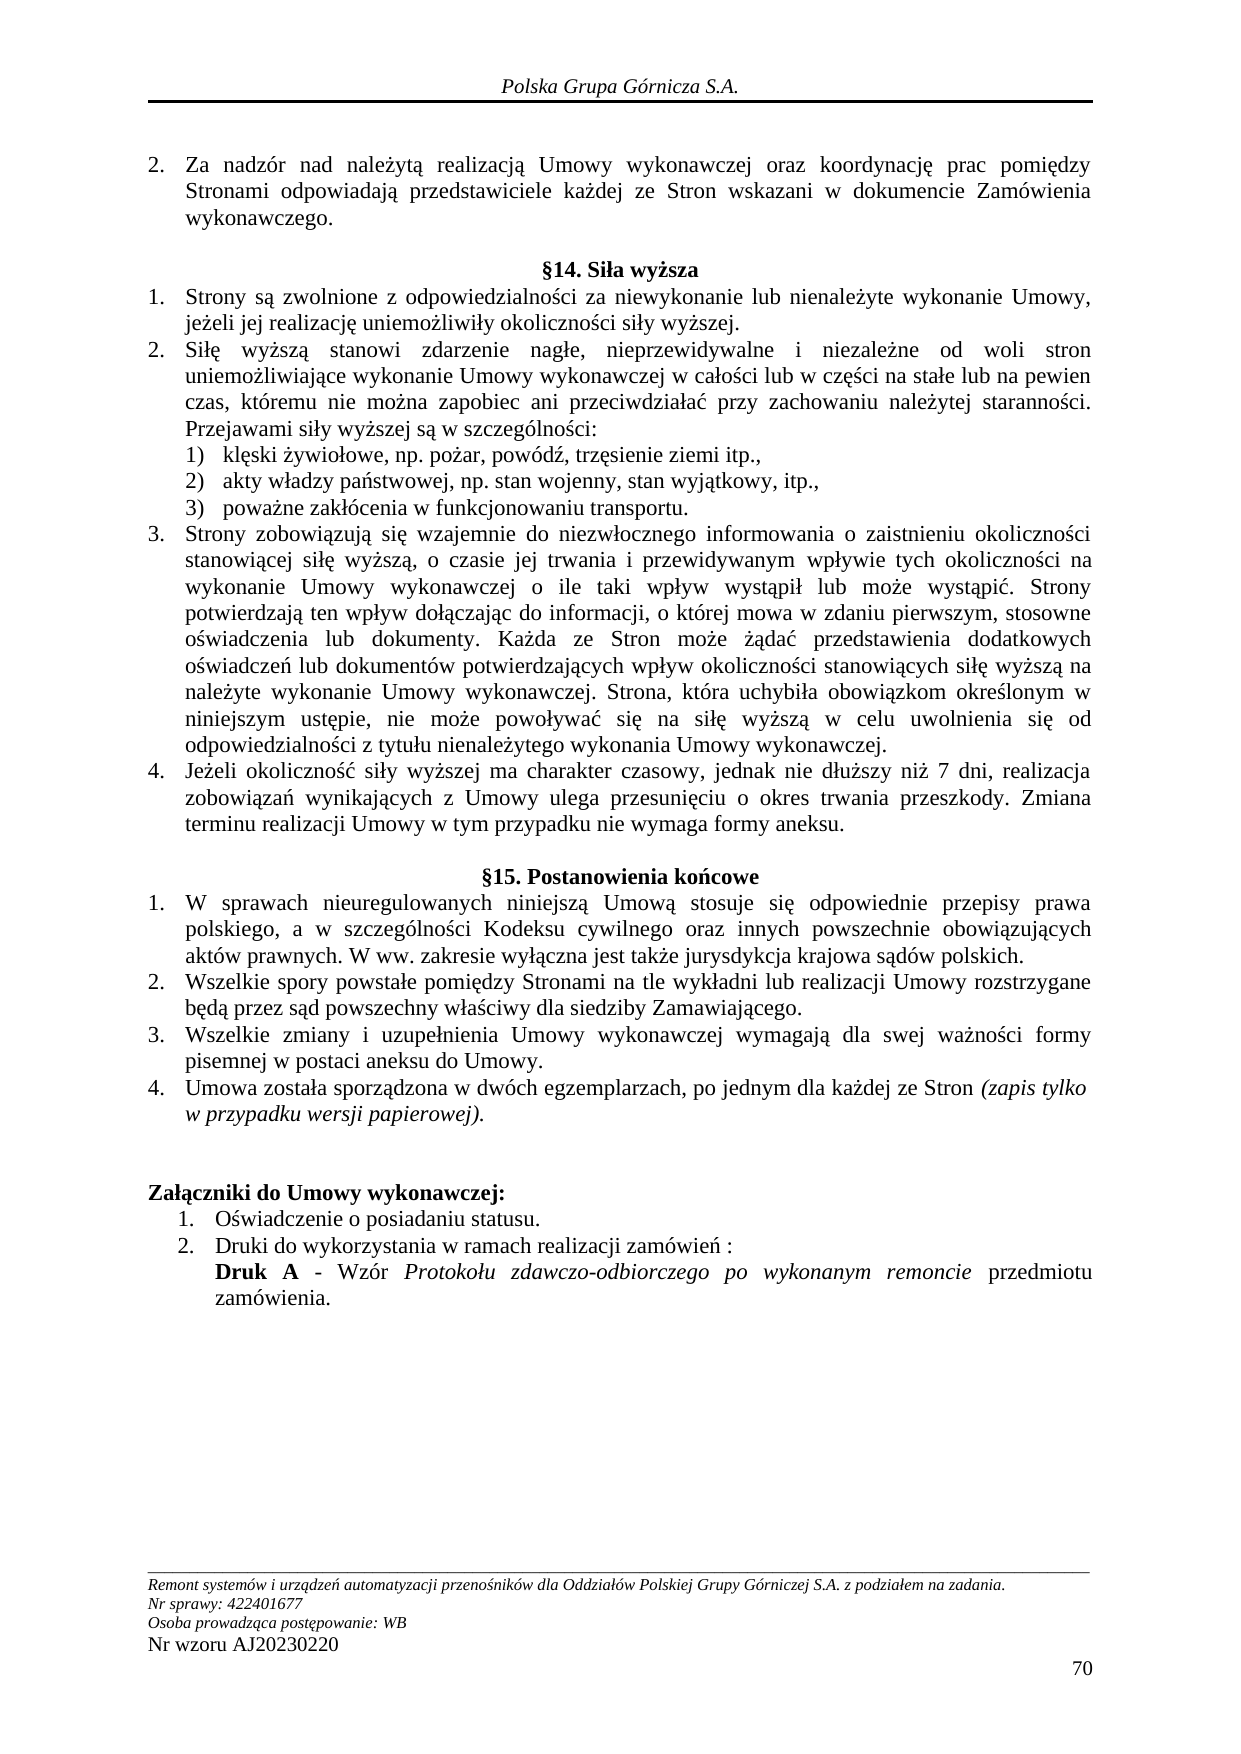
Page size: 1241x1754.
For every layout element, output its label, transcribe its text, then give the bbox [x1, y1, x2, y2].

list Siłę wyższą stanowi zdarzenie nagłe, nieprzewidywalne i niezależne od woli stron uniemożliwiające wykonanie Umowy wykonawczej w całości lub w części na stałe lub na pewien czas, któremu nie można zapobiec ani przeciwdziałać przy zachowaniu należytej staranności. Przejawami siły wyższej są w szczególności: [148, 336, 1093, 441]
list Strony są zwolnione z odpowiedzialności za niewykonanie lub nienależyte wykonanie Umowy, jeżeli jej realizację uniemożliwiły okoliczności siły wyższej. [148, 283, 1093, 336]
list klęski żywiołowe, np. pożar, powódź, trzęsienie ziemi itp., [185, 441, 1093, 467]
subtitle §14. Siła wyższa [148, 257, 1093, 283]
list Strony zobowiązują się wzajemnie do niezwłocznego informowania o zaistnieniu okoliczności stanowiącej siłę wyższą, o czasie jej trwania i przewidywanym wpływie tych okoliczności na wykonanie Umowy wykonawczej o ile taki wpływ wystąpił lub może wystąpić. Strony potwierdzają ten wpływ dołączając do informacji, o której mowa w zdaniu pierwszym, stosowne oświadczenia lub dokumenty. Każda ze Stron może żądać przedstawienia dodatkowych oświadczeń lub dokumentów potwierdzających wpływ okoliczności stanowiących siłę wyższą na należyte wykonanie Umowy wykonawczej. Strona, która uchybiła obowiązkom określonym w niniejszym ustępie, nie może powoływać się na siłę wyższą w celu uwolnienia się od odpowiedzialności z tytułu nienależytego wykonania Umowy wykonawczej. [148, 520, 1093, 757]
list Jeżeli okoliczność siły wyższej ma charakter czasowy, jednak nie dłuższy niż 7 dni, realizacja zobowiązań wynikających z Umowy ulega przesunięciu o okres trwania przeszkody. Zmiana terminu realizacji Umowy w tym przypadku nie wymaga formy aneksu. [148, 757, 1093, 836]
list Za nadzór nad należytą realizacją Umowy wykonawczej oraz koordynację prac pomiędzy Stronami odpowiadają przedstawiciele każdej ze Stron wskazani w dokumencie Zamówienia wykonawczego. [148, 151, 1093, 230]
subtitle §15. Postanowienia końcowe [148, 863, 1093, 889]
list Umowa została sporządzona w dwóch egzemplarzach, po jednym dla każdej ze Stron (zapis tylko w przypadku wersji papierowej). [148, 1073, 1093, 1126]
list Wszelkie zmiany i uzupełnienia Umowy wykonawczej wymagają dla swej ważności formy pisemnej w postaci aneksu do Umowy. [148, 1021, 1093, 1073]
list Druki do wykorzystania w ramach realizacji zamówień : [177, 1232, 1093, 1258]
list Oświadczenie o posiadaniu statusu. [177, 1205, 1093, 1232]
list poważne zakłócenia w funkcjonowaniu transportu. [185, 494, 1093, 520]
list Druk A - Wzór Protokołu zdawczo-odbiorczego po wykonanym remoncie przedmiotu zamówienia. [215, 1258, 1093, 1311]
text Załączniki do Umowy wykonawczej: [148, 1179, 1093, 1205]
list W sprawach nieuregulowanych niniejszą Umową stosuje się odpowiednie przepisy prawa polskiego, a w szczególności Kodeksu cywilnego oraz innych powszechnie obowiązujących aktów prawnych. W ww. zakresie wyłączna jest także jurysdykcja krajowa sądów polskich. [148, 889, 1093, 968]
list akty władzy państwowej, np. stan wojenny, stan wyjątkowy, itp., [185, 467, 1093, 494]
list Wszelkie spory powstałe pomiędzy Stronami na tle wykładni lub realizacji Umowy rozstrzygane będą przez sąd powszechny właściwy dla siedziby Zamawiającego. [148, 968, 1093, 1021]
